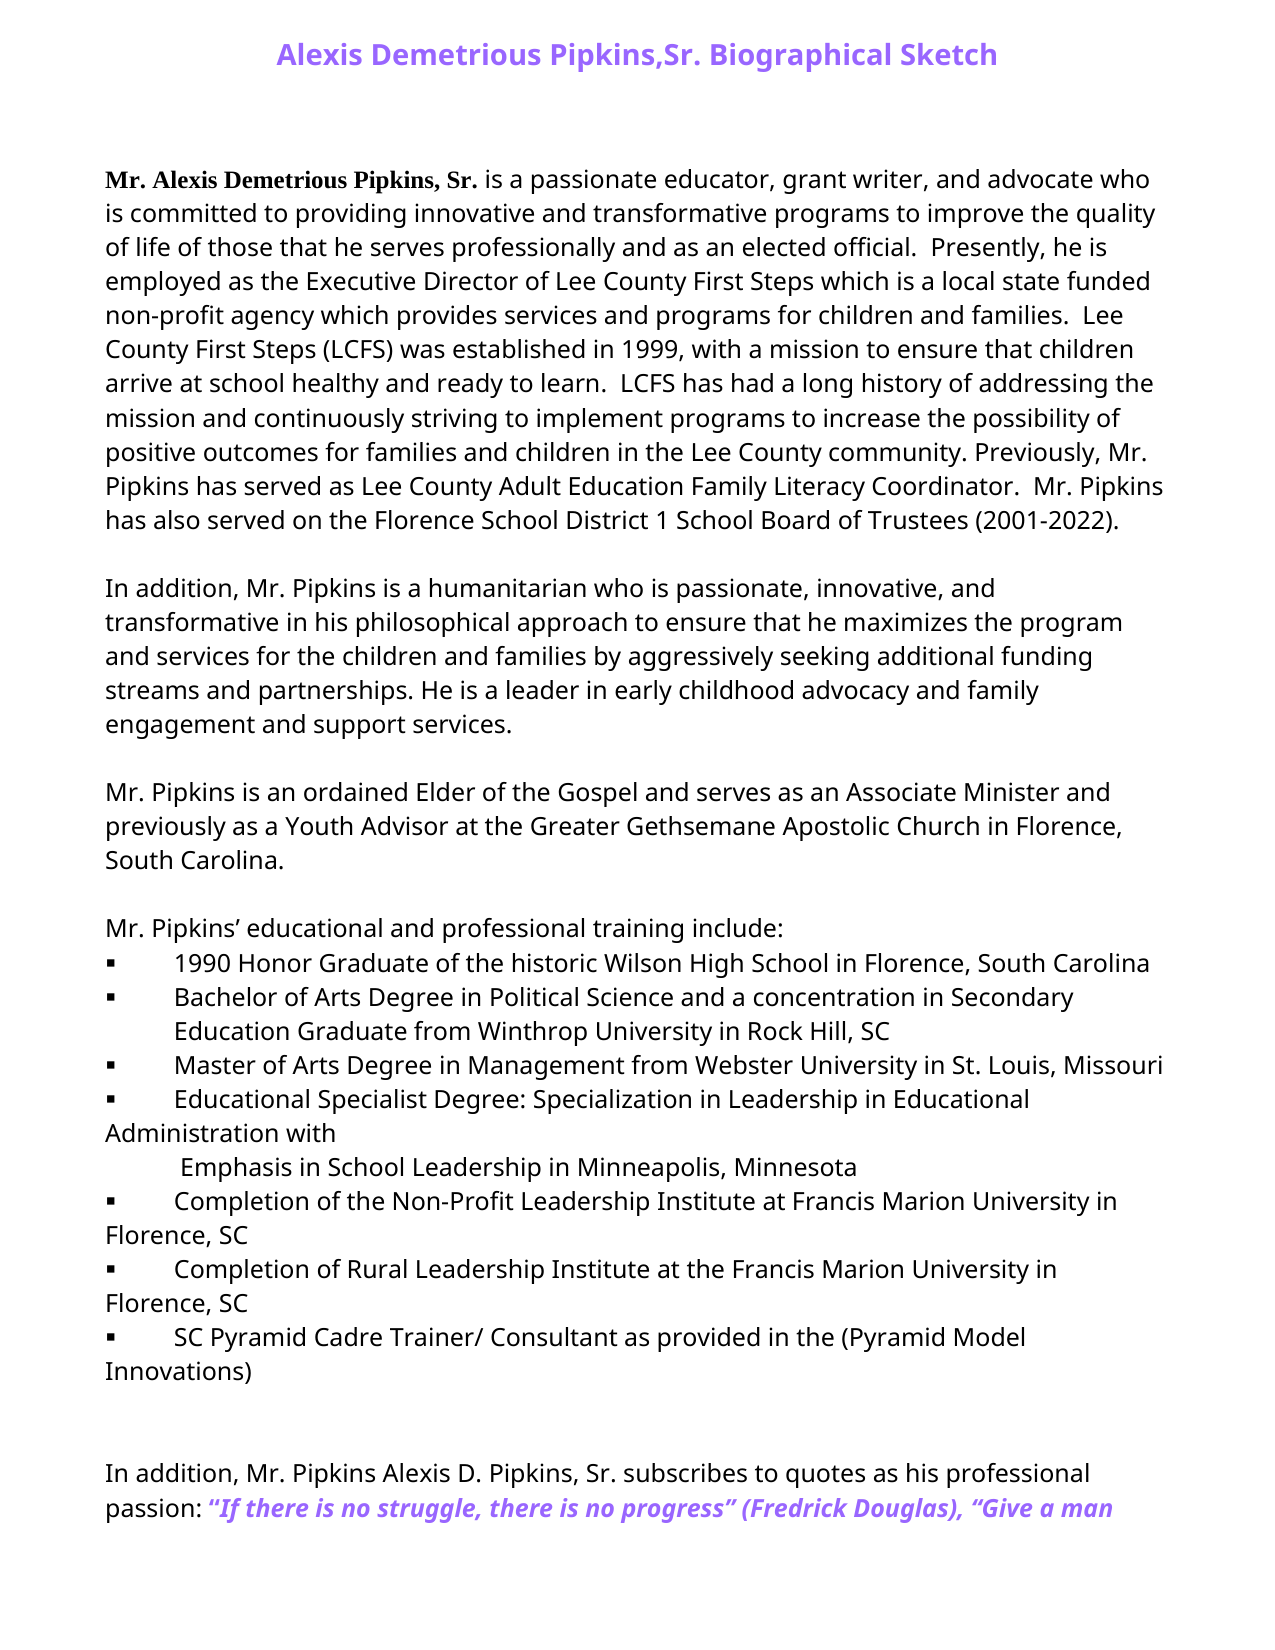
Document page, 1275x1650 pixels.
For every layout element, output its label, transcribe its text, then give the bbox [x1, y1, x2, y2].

list Emphasis in School Leadership in Minneapolis, Minnesota [180, 1149, 1171, 1184]
list Educational Specialist Degree: Specialization in Leadership in Educational Administration with [105, 1081, 1171, 1149]
list Master of Arts Degree in Management from Webster University in St. Louis, Missouri [105, 1047, 1171, 1081]
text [105, 1456, 1122, 1524]
list 1990 Honor Graduate of the historic Wilson High School in Florence, South Carolina [105, 945, 1171, 979]
list Completion of the Non-Profit Leadership Institute at Francis Marion University in Florence, SC [105, 1184, 1171, 1252]
text Mr. Pipkins’ educational and professional training include: [105, 911, 1171, 945]
list SC Pyramid Cadre Trainer/ Consultant as provided in the (Pyramid Model Innovations) [105, 1320, 1171, 1388]
list Bachelor of Arts Degree in Political Science and a concentration in Secondary Education Graduate from Winthrop University in Rock Hill, SC [105, 979, 1171, 1047]
text In addition, Mr. Pipkins is a humanitarian who is passionate, innovative, and transformative in his philosophical approach to ensure that he maximizes the program and services for the children and families by aggressively seeking additional funding streams and partnerships. He is a leader in early childhood advocacy and family engagement and support services. [105, 571, 1171, 741]
list Completion of Rural Leadership Institute at the Francis Marion University in Florence, SC [105, 1252, 1171, 1320]
text Mr. Alexis Demetrious Pipkins, Sr. is a passionate educator, grant writer, and advocate who is committed to providing innovative and transformative programs to improve the quality of life of those that he serves professionally and as an elected official. Presently, he is employed as the Executive Director of Lee County First Steps which is a local state funded non-profit agency which provides services and programs for children and families. Lee County First Steps (LCFS) was established in 1999, with a mission to ensure that children arrive at school healthy and ready to learn. LCFS has had a long history of addressing the mission and continuously striving to implement programs to increase the possibility of positive outcomes for families and children in the Lee County community. Previously, Mr. Pipkins has served as Lee County Adult Education Family Literacy Coordinator. Mr. Pipkins has also served on the Florence School District 1 School Board of Trustees (2001-2022). [105, 162, 1171, 536]
text Mr. Pipkins is an ordained Elder of the Gospel and serves as an Associate Minister and previously as a Youth Advisor at the Greater Gethsemane Apostolic Church in Florence, South Carolina. [105, 775, 1171, 877]
